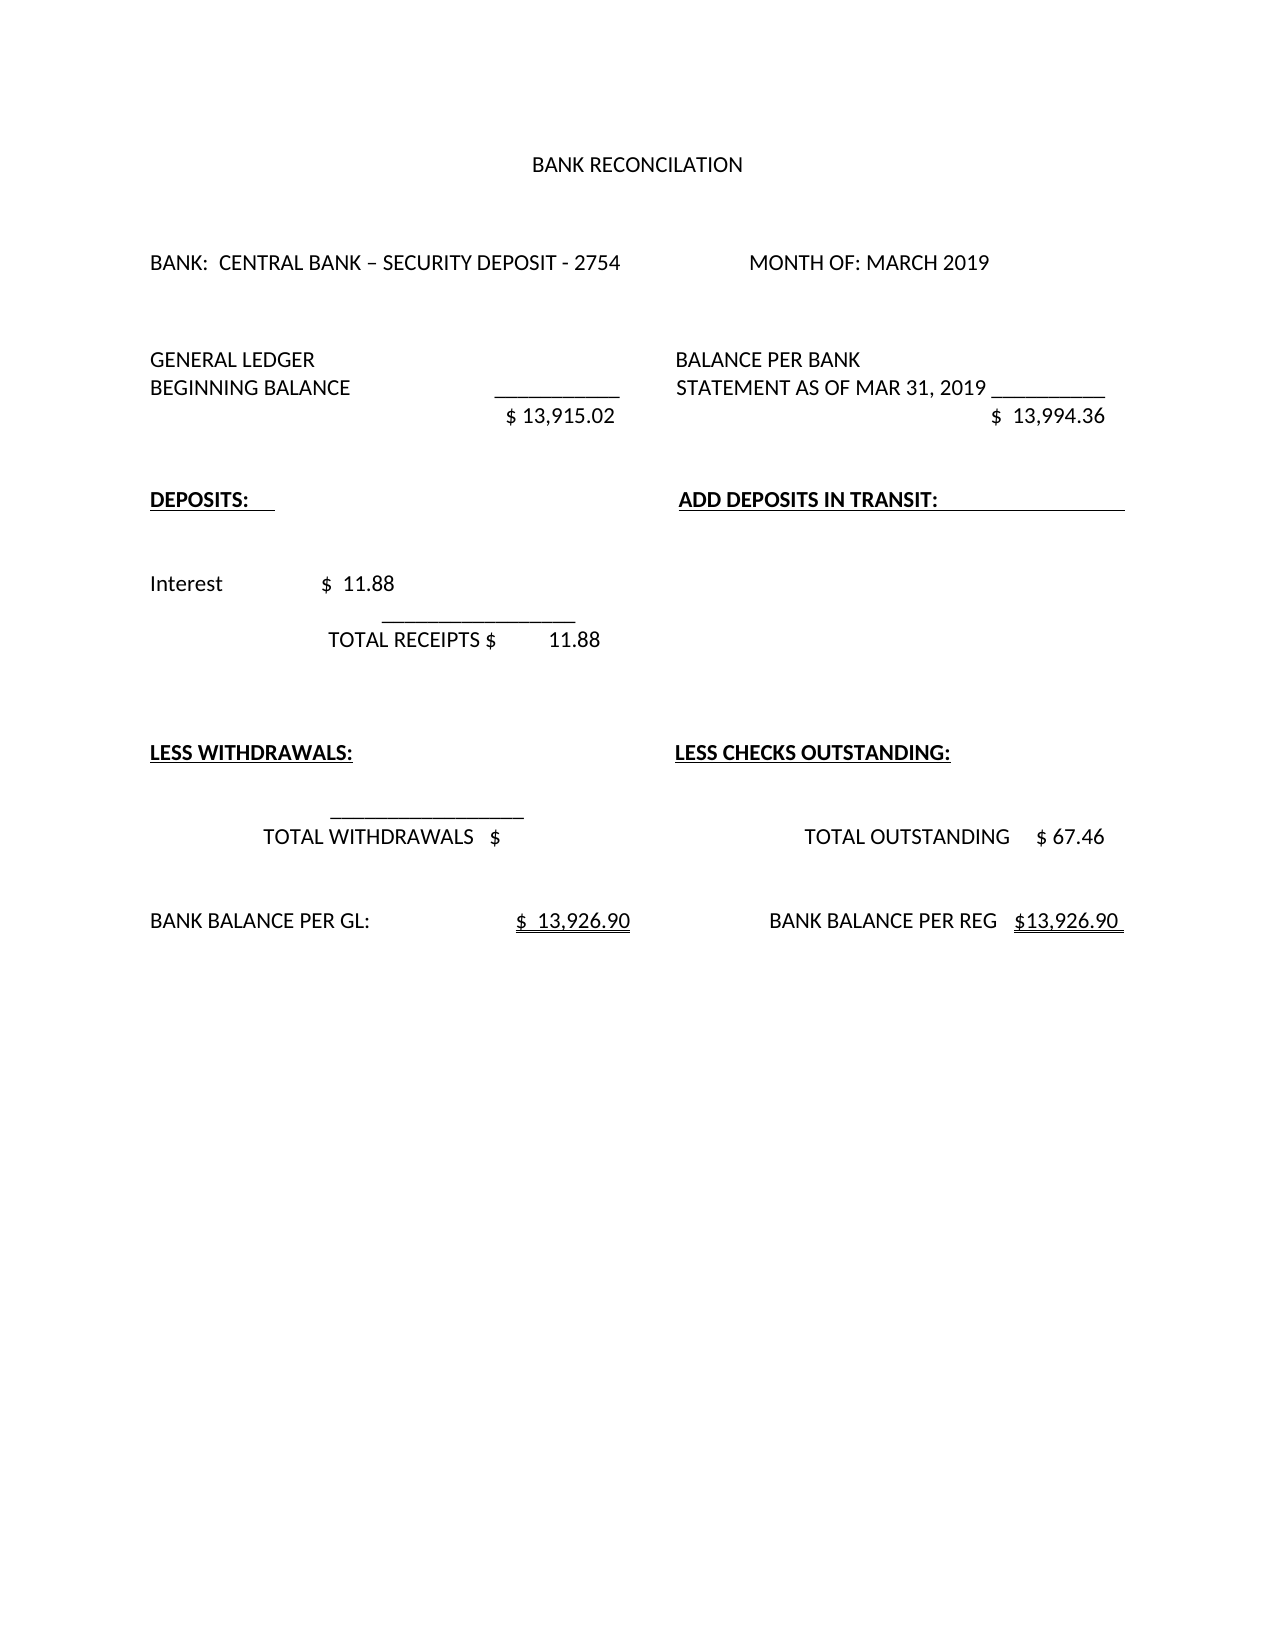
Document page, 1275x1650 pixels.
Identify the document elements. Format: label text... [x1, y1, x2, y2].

text Interest $ 11.88 [150, 569, 1125, 598]
text DEPOSITS: ADD DEPOSITS IN TRANSIT: [150, 486, 1125, 513]
text BANK RECONCILATION [150, 150, 1125, 178]
text _________________ [150, 794, 1125, 822]
text GENERAL LEDGER BALANCE PER BANK [150, 345, 1125, 373]
text BEGINNING BALANCE ___________ STATEMENT AS OF MAR 31, 2019 __________ [150, 373, 1125, 401]
text $ 13,915.02 $ 13,994.36 [150, 401, 1125, 429]
text TOTAL WITHDRAWALS $ TOTAL OUTSTANDING $ 67.46 [150, 822, 1125, 850]
text _________________ [150, 598, 1125, 626]
text TOTAL RECEIPTS $ 11.88 [150, 626, 1125, 654]
text BANK BALANCE PER GL: $ 13,926.90 BANK BALANCE PER REG $13,926.90 [150, 906, 1125, 934]
text BANK: CENTRAL BANK – SECURITY DEPOSIT - 2754 MONTH OF: MARCH 2019 [150, 248, 1125, 276]
text LESS WITHDRAWALS: LESS CHECKS OUTSTANDING: [150, 738, 1125, 766]
